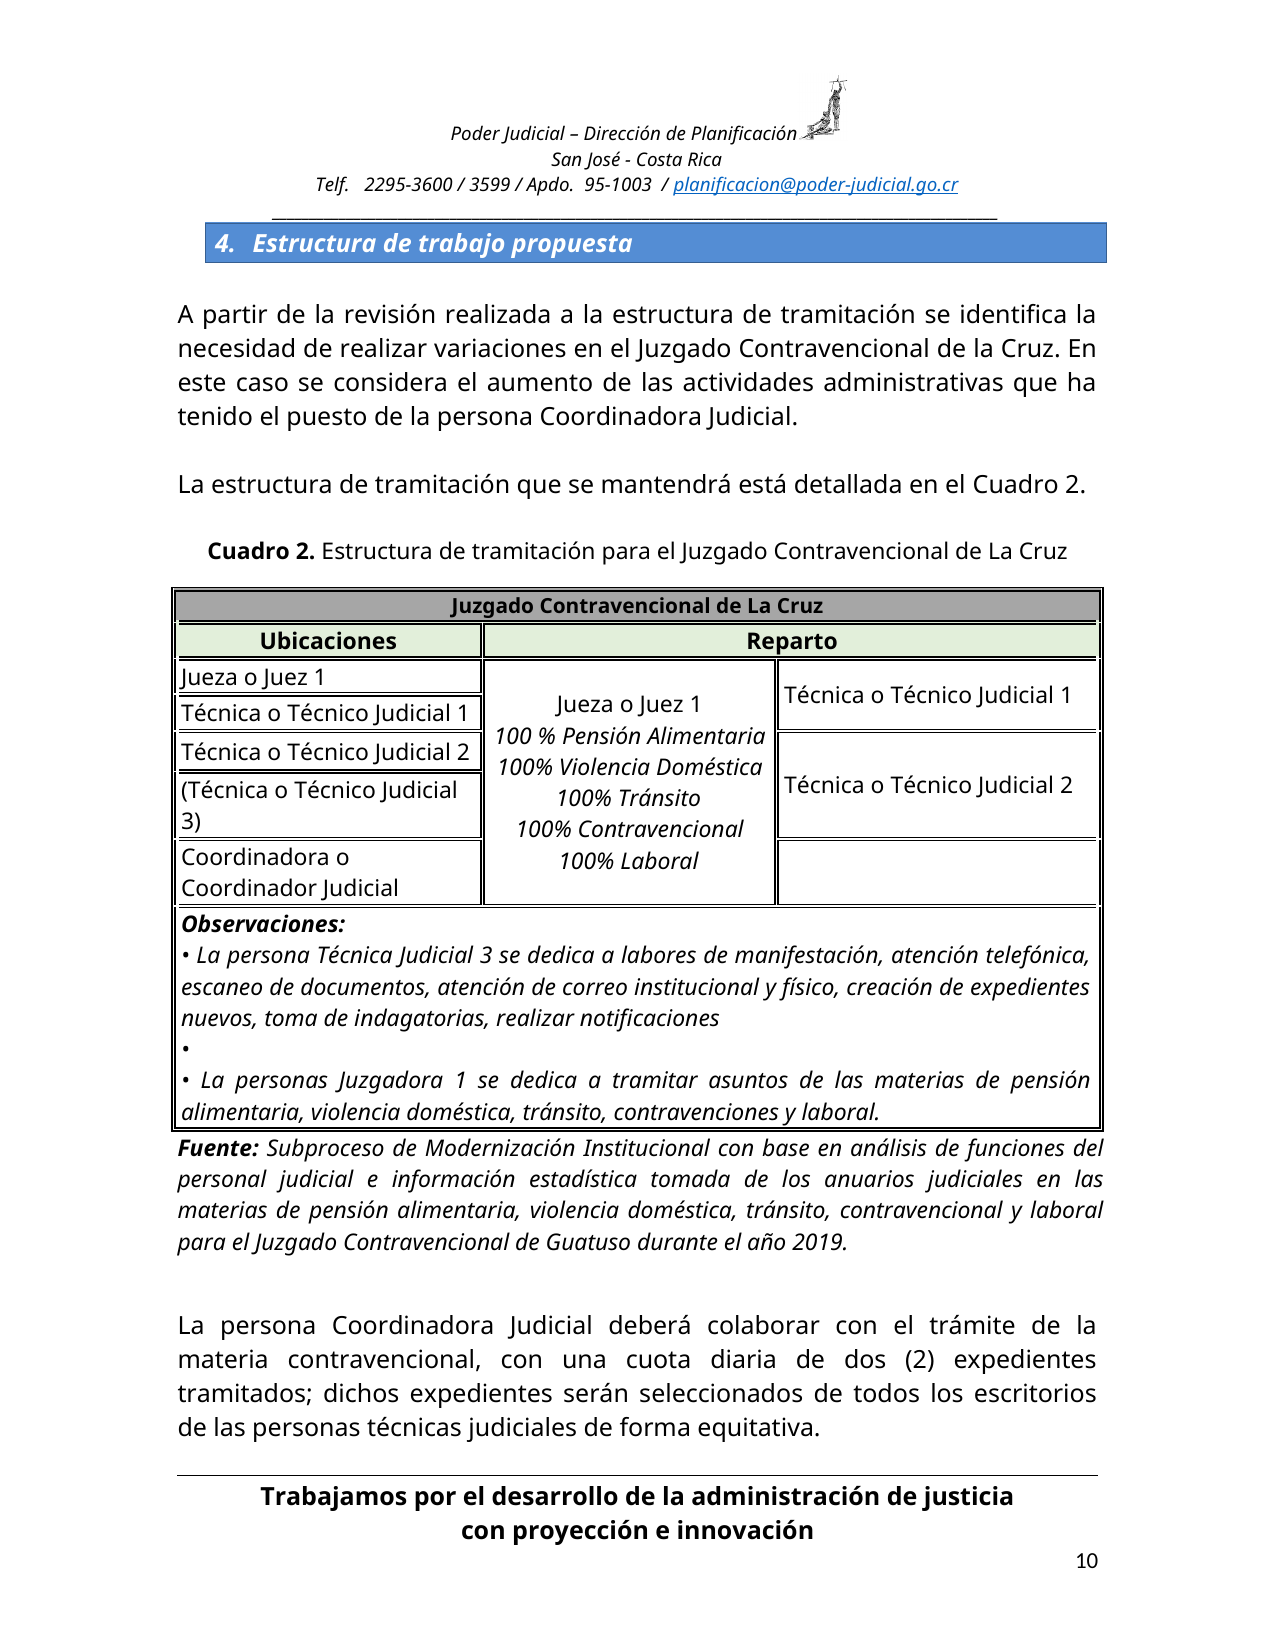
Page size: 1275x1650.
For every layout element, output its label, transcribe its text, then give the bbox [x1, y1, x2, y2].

table_cell Técnica o Técnico Judicial 2 [174, 729, 482, 769]
table_cell Reparto [483, 620, 1101, 656]
table_cell Técnica o Técnico Judicial 1 [174, 692, 482, 728]
table_cell (Técnica o Técnico Judicial 3) [174, 769, 482, 836]
subtitle Estructura de trabajo propuesta [206, 224, 1106, 262]
table_cell [777, 836, 1101, 903]
list La estructura de tramitación que se mantendrá está detallada en el Cuadro 2. [177, 467, 1098, 501]
table_cell Observaciones: [174, 904, 1101, 939]
table_cell • La persona Técnica Judicial 3 se dedica a labores de manifestación, atención telefónica, escaneo de documentos, atención de correo institucional y físico, creación de expedientes nuevos, toma de indagatorias, realizar notificaciones [176, 940, 1099, 1033]
table_cell Jueza o Juez 1 100 % Pensión Alimentaria 100% Violencia Doméstica 100% Tránsito 100% Contravencional 100% Laboral [485, 661, 774, 903]
table_cell Ubicaciones [174, 620, 482, 656]
table_cell • La personas Juzgadora 1 se dedica a tramitar asuntos de las materias de pensión alimentaria, violencia doméstica, tránsito, contravenciones y laboral. [176, 1065, 1099, 1127]
table_cell Técnica o Técnico Judicial 1 [777, 656, 1101, 728]
table_cell • [176, 1033, 1099, 1064]
table_cell Jueza o Juez 1 [174, 656, 482, 692]
table_header Juzgado Contravencional de La Cruz [176, 592, 1099, 620]
text La persona Coordinadora Judicial deberá colaborar con el trámite de la materia contravencional, con una cuota diaria de dos (2) expedientes tramitados; dichos expedientes serán seleccionados de todos los escritorios de las personas técnicas judiciales de forma equitativa. [177, 1307, 1098, 1444]
table_cell Técnica o Técnico Judicial 2 [777, 729, 1101, 836]
list Fuente: Subproceso de Modernización Institucional con base en análisis de funciones del personal judicial e información estadística tomada de los anuarios judiciales en las materias de pensión alimentaria, violencia doméstica, tránsito, contravencional y laboral para el Juzgado Contravencional de Guatuso durante el año 2019. [177, 1132, 1107, 1257]
text Cuadro 2. Estructura de tramitación para el Juzgado Contravencional de La Cruz [177, 535, 1098, 566]
table_cell Coordinadora o Coordinador Judicial [174, 836, 482, 903]
text A partir de la revisión realizada a la estructura de tramitación se identifica la necesidad de realizar variaciones en el Juzgado Contravencional de la Cruz. En este caso se considera el aumento de las actividades administrativas que ha tenido el puesto de la persona Coordinadora Judicial. [177, 297, 1098, 433]
picture [797, 73, 849, 141]
